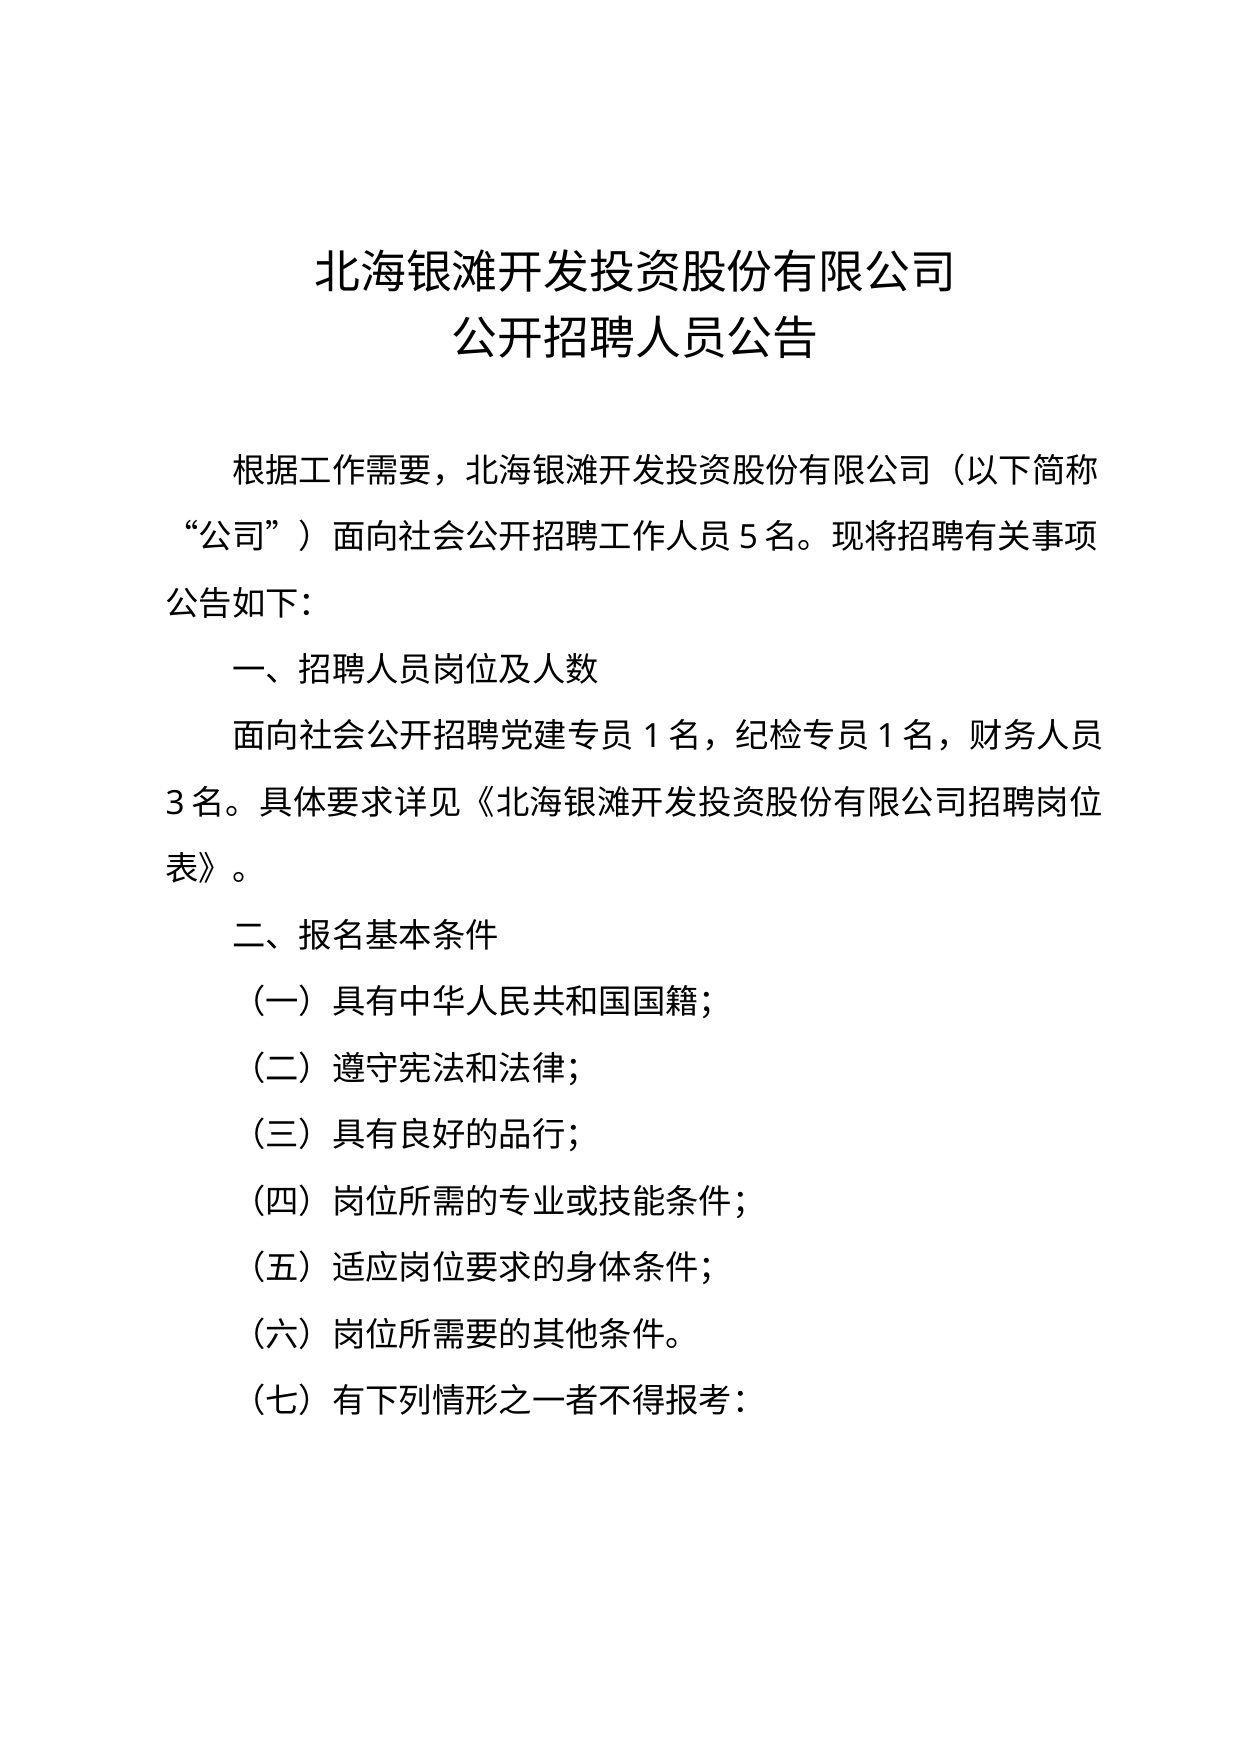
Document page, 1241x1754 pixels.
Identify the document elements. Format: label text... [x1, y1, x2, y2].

text 公开招聘人员公告 [165, 301, 1104, 368]
text （七）有下列情形之一者不得报考： [165, 1365, 1104, 1431]
text （三）具有良好的品行； [165, 1099, 1104, 1165]
text （四）岗位所需的专业或技能条件； [165, 1165, 1104, 1232]
text （一）具有中华人民共和国国籍； [165, 966, 1104, 1032]
text 一、招聘人员岗位及人数 [165, 634, 1104, 700]
text （六）岗位所需要的其他条件。 [165, 1298, 1104, 1365]
text 二、报名基本条件 [165, 899, 1104, 966]
text （五）适应岗位要求的身体条件； [165, 1232, 1104, 1298]
text 面向社会公开招聘党建专员1名，纪检专员1名，财务人员3名。具体要求详见《北海银滩开发投资股份有限公司招聘岗位表》。 [165, 700, 1104, 899]
text 北海银滩开发投资股份有限公司 [165, 235, 1104, 301]
text （二）遵守宪法和法律； [165, 1032, 1104, 1099]
text 根据工作需要，北海银滩开发投资股份有限公司（以下简称“公司”）面向社会公开招聘工作人员5名。现将招聘有关事项公告如下： [165, 434, 1104, 634]
